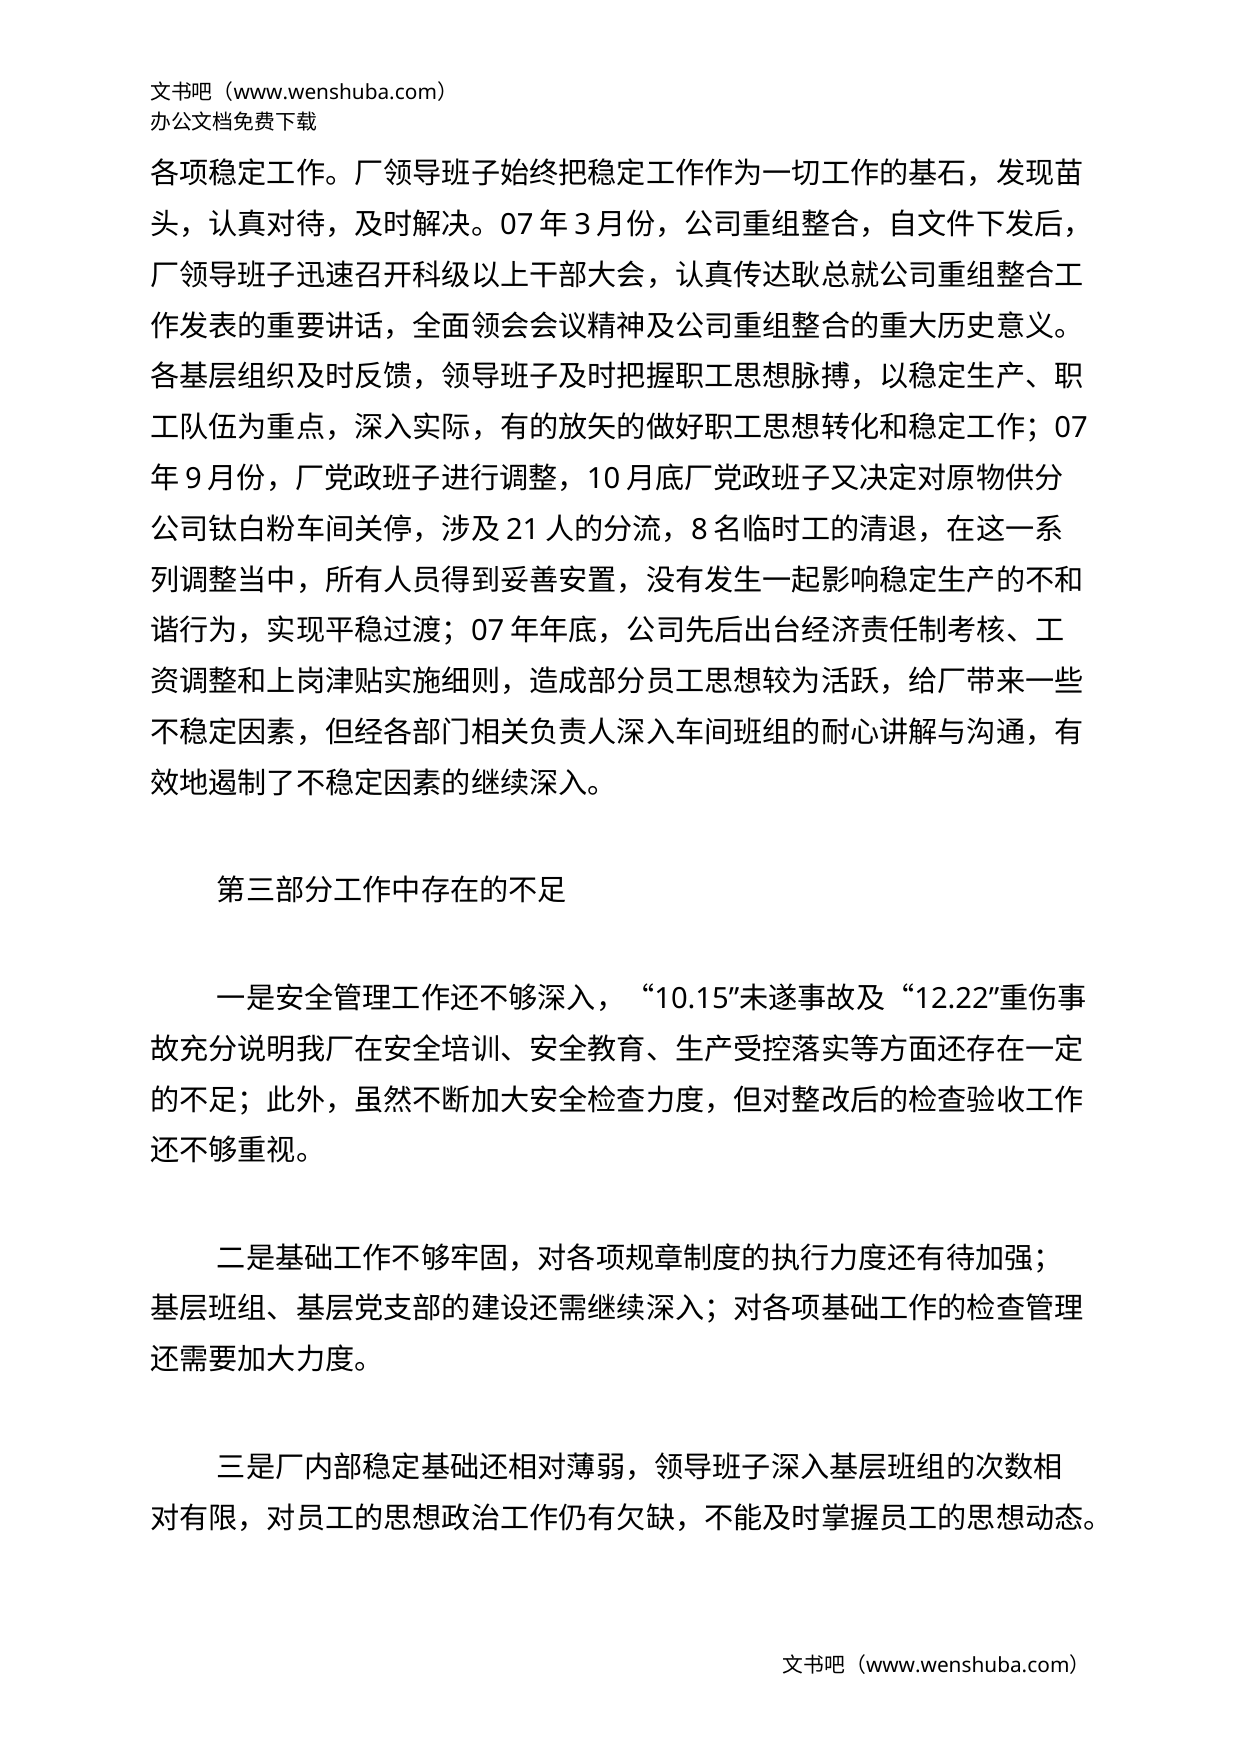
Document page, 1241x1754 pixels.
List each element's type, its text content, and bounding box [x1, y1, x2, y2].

text 第三部分工作中存在的不足 [150, 867, 1090, 909]
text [150, 150, 1090, 802]
text 三是厂内部稳定基础还相对薄弱，领导班子深入基层班组的次数相对有限，对员工的思想政治工作仍有欠缺，不能及时掌握员工的思想动态。 [150, 1443, 1090, 1536]
text 二是基础工作不够牢固，对各项规章制度的执行力度还有待加强；基层班组、基层党支部的建设还需继续深入；对各项基础工作的检查管理还需要加大力度。 [150, 1234, 1090, 1378]
text 一是安全管理工作还不够深入，“10.15”未遂事故及“12.22”重伤事故充分说明我厂在安全培训、安全教育、生产受控落实等方面还存在一定的不足；此外，虽然不断加大安全检查力度，但对整改后的检查验收工作还不够重视。 [150, 974, 1090, 1169]
